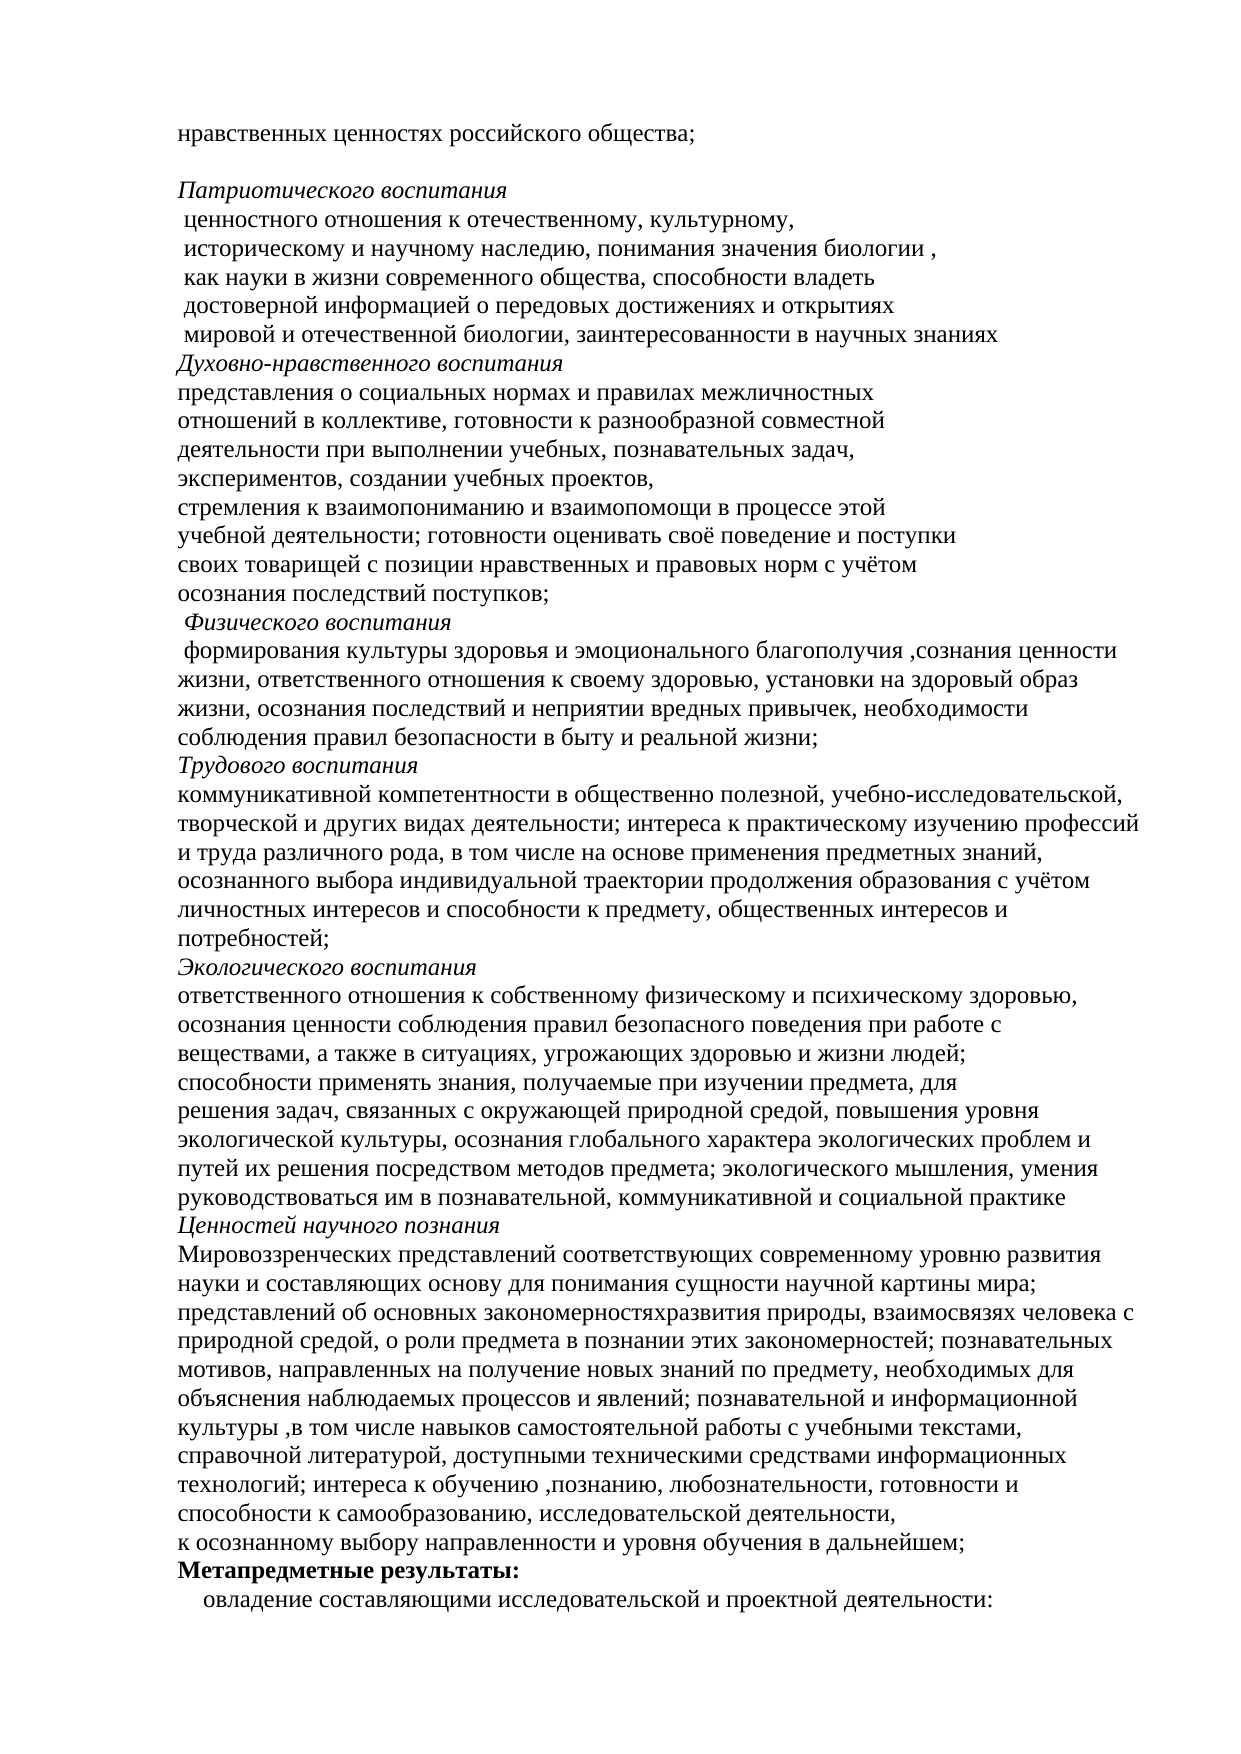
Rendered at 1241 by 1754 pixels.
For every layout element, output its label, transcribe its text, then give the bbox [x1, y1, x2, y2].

text историческому и научному наследию, понимания значения биологии , [177, 233, 1152, 262]
text коммуникативной компетентности в общественно полезной, учебно-исследовательской, творческой и других видах деятельности; интереса к практическому изучению профессий и труда различного рода, в том числе на основе применения предметных знаний, осознанного выбора индивидуальной траектории продолжения образования с учётом личностных интересов и способности к предмету, общественных интересов и потребностей; [177, 779, 1152, 952]
text Метапредметные результаты: [177, 1556, 1152, 1584]
text формирования культуры здоровья и эмоционального благополучия ,сознания ценности жизни, ответственного отношения к своему здоровью, установки на здоровый образ жизни, осознания последствий и неприятии вредных привычек, необходимости соблюдения правил безопасности в быту и реальной жизни; [177, 636, 1152, 751]
text представления о социальных нормах и правилах межличностных [177, 377, 1152, 406]
text Физического воспитания [177, 607, 1152, 636]
text ценностного отношения к отечественному, культурному, [177, 204, 1152, 233]
text к осознанному выбору направленности и уровня обучения в дальнейшем; [177, 1527, 1152, 1556]
text деятельности при выполнении учебных, познавательных задач, [177, 434, 1152, 463]
text своих товарищей с позиции нравственных и правовых норм с учётом [177, 549, 1152, 578]
text осознания последствий поступков; [177, 578, 1152, 607]
text Экологического воспитания [177, 952, 1152, 981]
text как науки в жизни современного общества, способности владеть [177, 262, 1152, 291]
text Ценностей научного познания [177, 1211, 1152, 1239]
text веществами, а также в ситуациях, угрожающих здоровью и жизни людей; [177, 1038, 1152, 1067]
text ответственного отношения к собственному физическому и психическому здоровью, осознания ценности соблюдения правил безопасного поведения при работе с [177, 981, 1152, 1038]
text учебной деятельности; готовности оценивать своё поведение и поступки [177, 521, 1152, 549]
text решения задач, связанных с окружающей природной средой, повышения уровня экологической культуры, осознания глобального характера экологических проблем и путей их решения посредством методов предмета; экологического мышления, умения руководствоваться им в познавательной, коммуникативной и социальной практике [177, 1096, 1152, 1211]
text стремления к взаимопониманию и взаимопомощи в процессе этой [177, 492, 1152, 521]
text способности применять знания, получаемые при изучении предмета, для [177, 1067, 1152, 1096]
text  овладение составляющими исследовательской и проектной деятельности: [177, 1584, 1152, 1613]
text Трудового воспитания [177, 751, 1152, 779]
text справочной литературой, доступными техническими средствами информационных технологий; интереса к обучению ,познанию, любознательности, готовности и способности к самообразованию, исследовательской деятельности, [177, 1441, 1152, 1527]
text экспериментов, создании учебных проектов, [177, 463, 1152, 492]
text Патриотического воспитания [177, 176, 1152, 204]
text достоверной информацией о передовых достижениях и открытиях [177, 291, 1152, 319]
text Мировоззренческих представлений соответствующих современному уровню развития науки и составляющих основу для понимания сущности научной картины мира; представлений об основных закономерностяхразвития природы, взаимосвязях человека с природной средой, о роли предмета в познании этих закономерностей; познавательных мотивов, направленных на получение новых знаний по предмету, необходимых для объяснения наблюдаемых процессов и явлений; познавательной и информационной культуры ,в том числе навыков самостоятельной работы с учебными текстами, [177, 1239, 1152, 1441]
text нравственных ценностях российского общества; [177, 118, 1152, 147]
text Духовно-нравственного воспитания [177, 348, 1152, 377]
text мировой и отечественной биологии, заинтересованности в научных знаниях [177, 319, 1152, 348]
text отношений в коллективе, готовности к разнообразной совместной [177, 406, 1152, 434]
